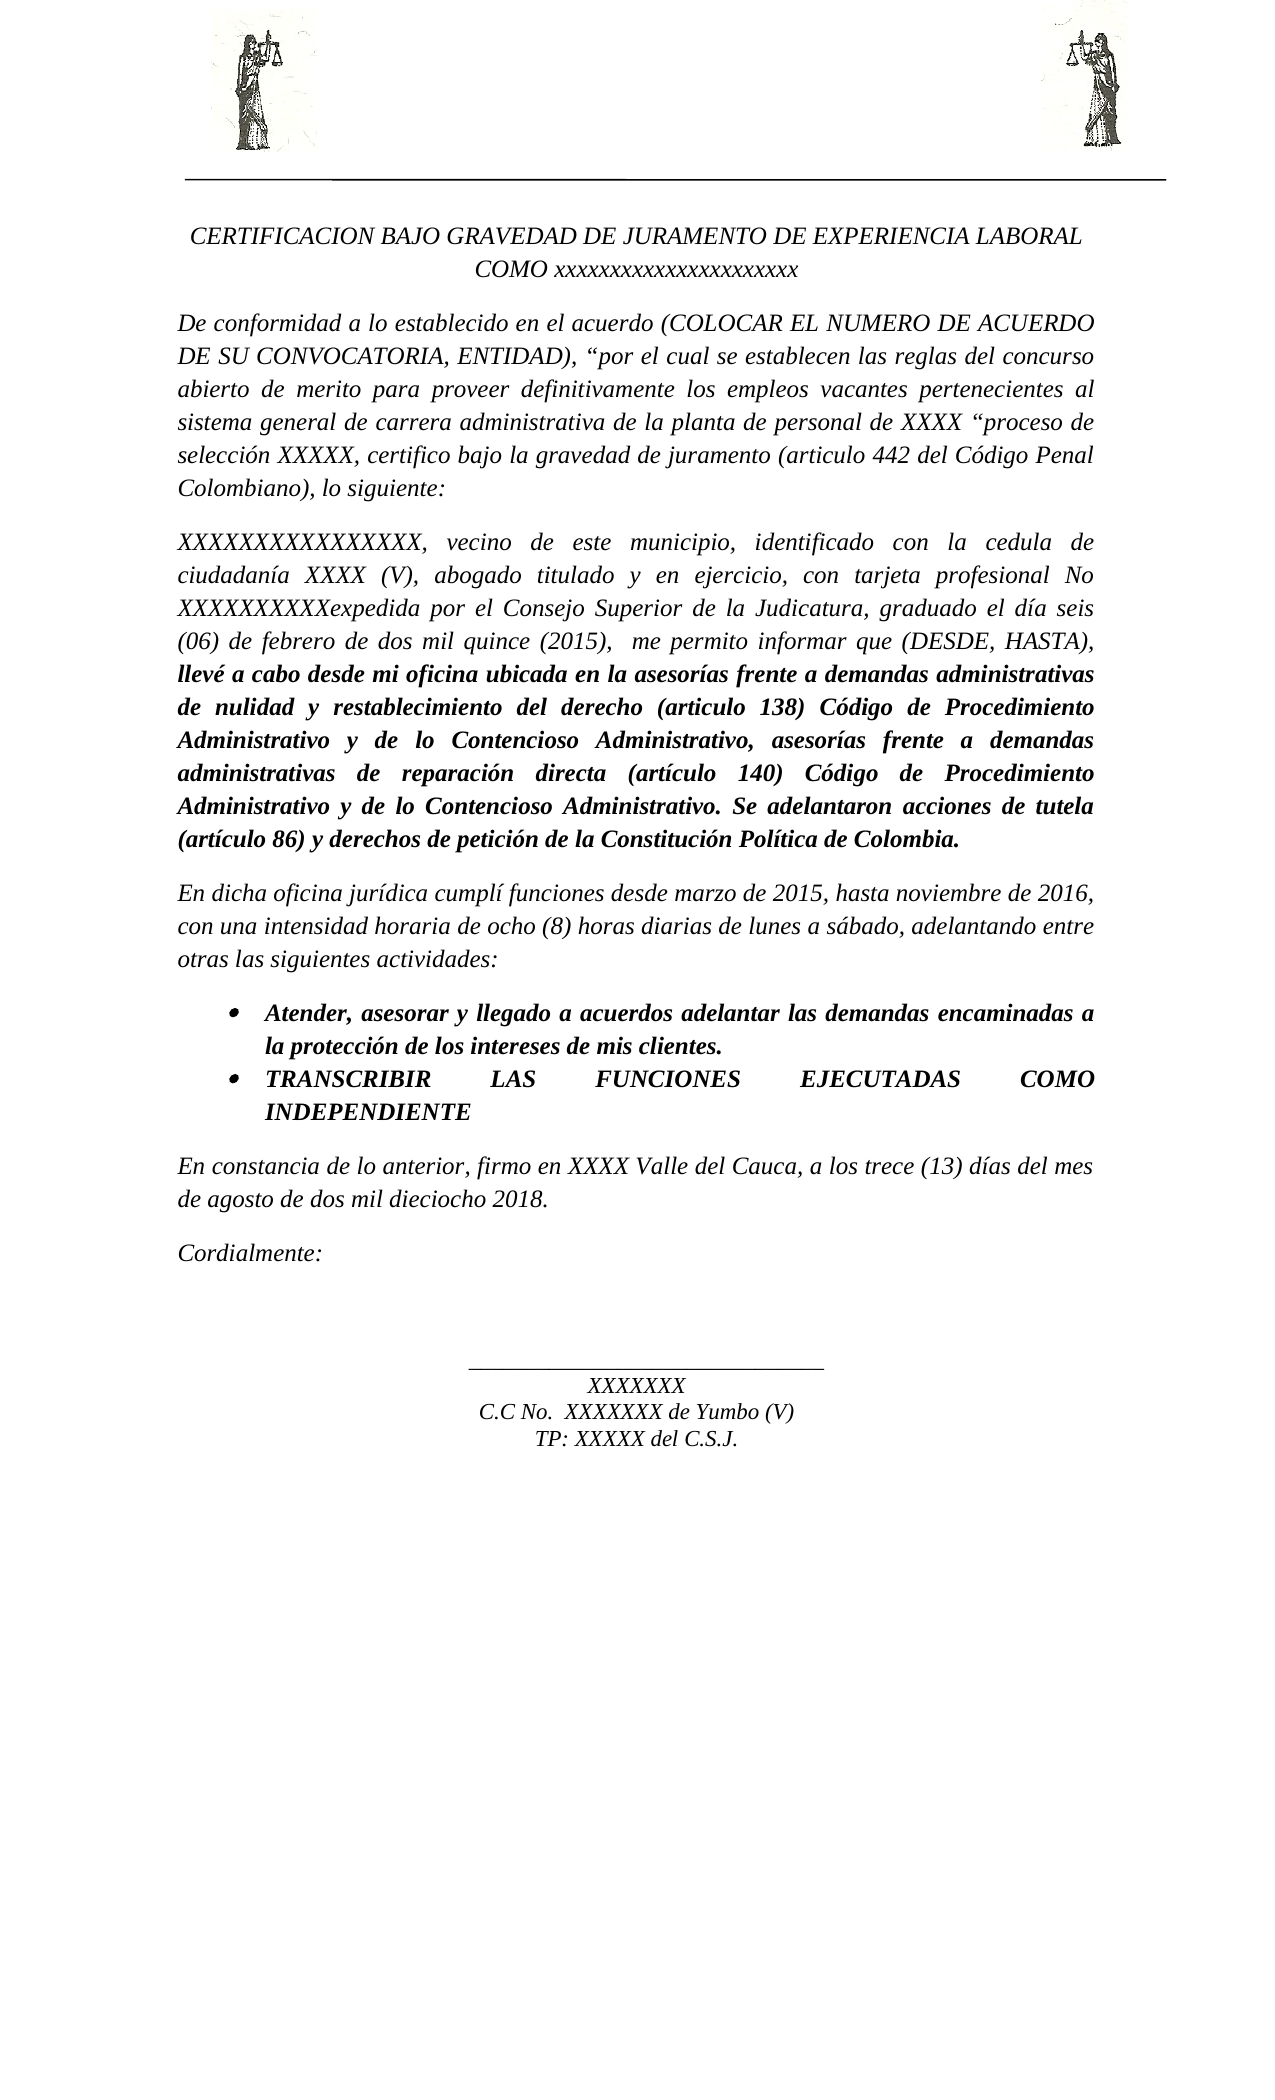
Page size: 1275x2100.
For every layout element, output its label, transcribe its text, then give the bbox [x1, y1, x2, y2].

text En dicha oficina jurídica cumplí funciones desde marzo de 2015, hasta noviembre de 2016, con una intensidad horaria de ocho (8) horas diarias de lunes a sábado, adelantando entre otras las siguientes actividades: [177, 878, 1098, 973]
text _______________________________ [177, 1346, 1098, 1372]
text XXXXXXX [177, 1372, 1098, 1398]
list TRANSCRIBIR LAS FUNCIONES EJECUTADAS COMO INDEPENDIENTE [227, 1064, 1098, 1126]
picture [1041, 0, 1128, 147]
text XXXXXXXXXXXXXXXX, vecino de este municipio, identificado con la cedula de ciudadanía XXXX (V), abogado titulado y en ejercicio, con tarjeta profesional No XXXXXXXXXXexpedida por el Consejo Superior de la Judicatura, graduado el día seis (06) de febrero de dos mil quince (2015), me permito informar que (DESDE, HASTA), llevé a cabo desde mi oficina ubicada en la asesorías frente a demandas administrativas de nulidad y restablecimiento del derecho (articulo 138) Código de Procedimiento Administrativo y de lo Contencioso Administrativo, asesorías frente a demandas administrativas de reparación directa (artículo 140) Código de Procedimiento Administrativo y de lo Contencioso Administrativo. Se adelantaron acciones de tutela (artículo 86) y derechos de petición de la Constitución Política de Colombia. [177, 527, 1098, 853]
text En constancia de lo anterior, firmo en XXXX Valle del Cauca, a los trece (13) días del mes de agosto de dos mil dieciocho 2018. [177, 1151, 1098, 1213]
picture [211, 9, 317, 150]
text Cordialmente: [177, 1238, 1098, 1267]
text CERTIFICACION BAJO GRAVEDAD DE JURAMENTO DE EXPERIENCIA LABORAL COMO xxxxxxxxxxxxxxxxxxxxxx [177, 221, 1098, 283]
text TP: XXXXX del C.S.J. [177, 1425, 1098, 1451]
list Atender, asesorar y llegado a acuerdos adelantar las demandas encaminadas a la protección de los intereses de mis clientes. [227, 998, 1098, 1060]
text De conformidad a lo establecido en el acuerdo (COLOCAR EL NUMERO DE ACUERDO DE SU CONVOCATORIA, ENTIDAD), “por el cual se establecen las reglas del concurso abierto de merito para proveer definitivamente los empleos vacantes pertenecientes al sistema general de carrera administrativa de la planta de personal de XXXX “proceso de selección XXXXX, certifico bajo la gravedad de juramento (articulo 442 del Código Penal Colombiano), lo siguiente: [177, 308, 1098, 502]
text C.C No. XXXXXXX de Yumbo (V) [177, 1398, 1098, 1425]
